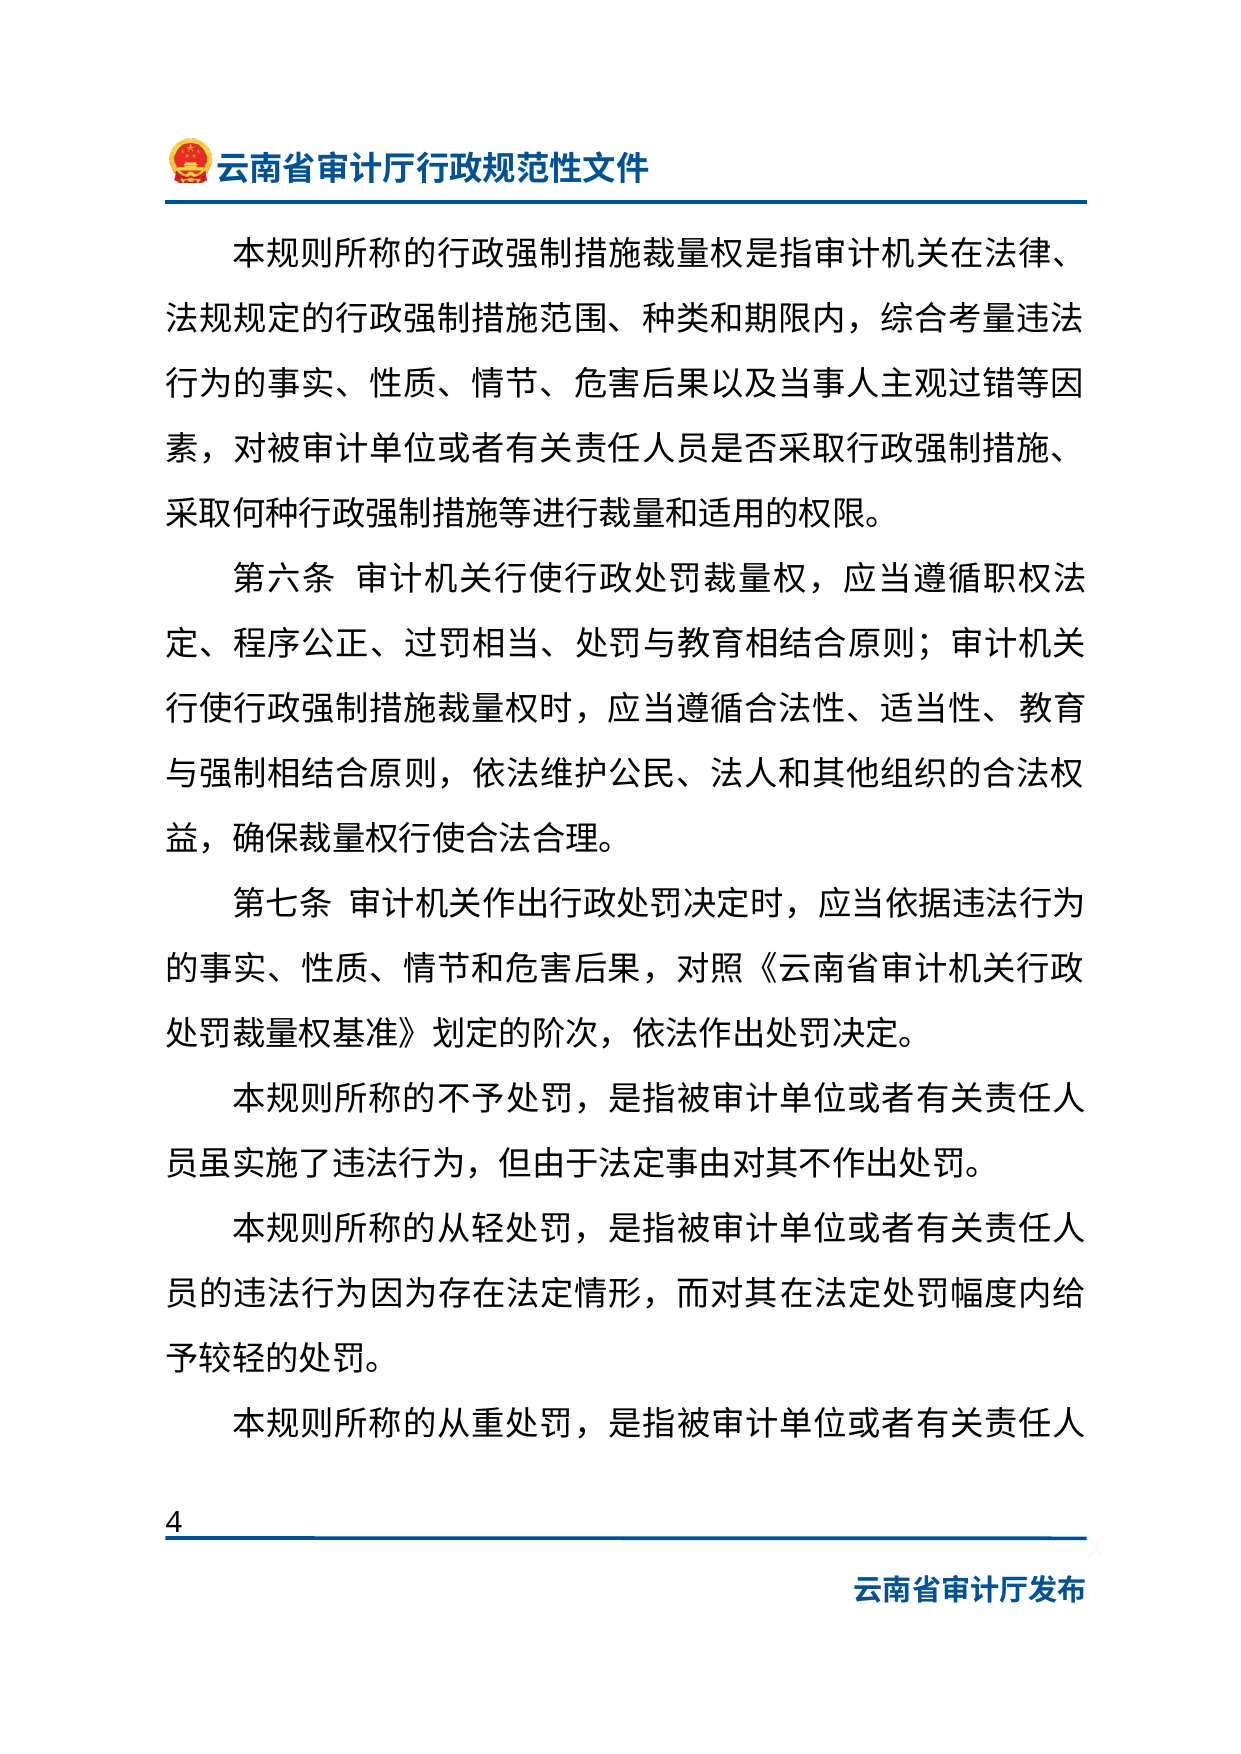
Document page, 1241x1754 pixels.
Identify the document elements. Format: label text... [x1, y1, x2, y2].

text 本规则所称的不予处罚，是指被审计单位或者有关责任人员虽实施了违法行为，但由于法定事由对其不作出处罚。 [165, 1064, 1087, 1194]
list 第六条 审计机关行使行政处罚裁量权，应当遵循职权法定、程序公正、过罚相当、处罚与教育相结合原则；审计机关行使行政强制措施裁量权时，应当遵循合法性、适当性、教育与强制相结合原则，依法维护公民、法人和其他组织的合法权益，确保裁量权行使合法合理。 [165, 544, 1087, 869]
text 本规则所称的从重处罚，是指被审计单位或者有关责任人员的违法行为因为存在法定情形，而对其在法定处罚幅度内给予较重的处罚。 [165, 1389, 1087, 1454]
text 第七条 审计机关作出行政处罚决定时，应当依据违法行为的事实、性质、情节和危害后果，对照《云南省审计机关行政处罚裁量权基准》划定的阶次，依法作出处罚决定。 [165, 869, 1087, 1064]
picture [165, 136, 216, 187]
text 本规则所称的行政强制措施裁量权是指审计机关在法律、法规规定的行政强制措施范围、种类和期限内，综合考量违法行为的事实、性质、情节、危害后果以及当事人主观过错等因素，对被审计单位或者有关责任人员是否采取行政强制措施、采取何种行政强制措施等进行裁量和适用的权限。 [165, 219, 1087, 544]
text 本规则所称的从轻处罚，是指被审计单位或者有关责任人员的违法行为因为存在法定情形，而对其在法定处罚幅度内给予较轻的处罚。 [165, 1194, 1087, 1389]
